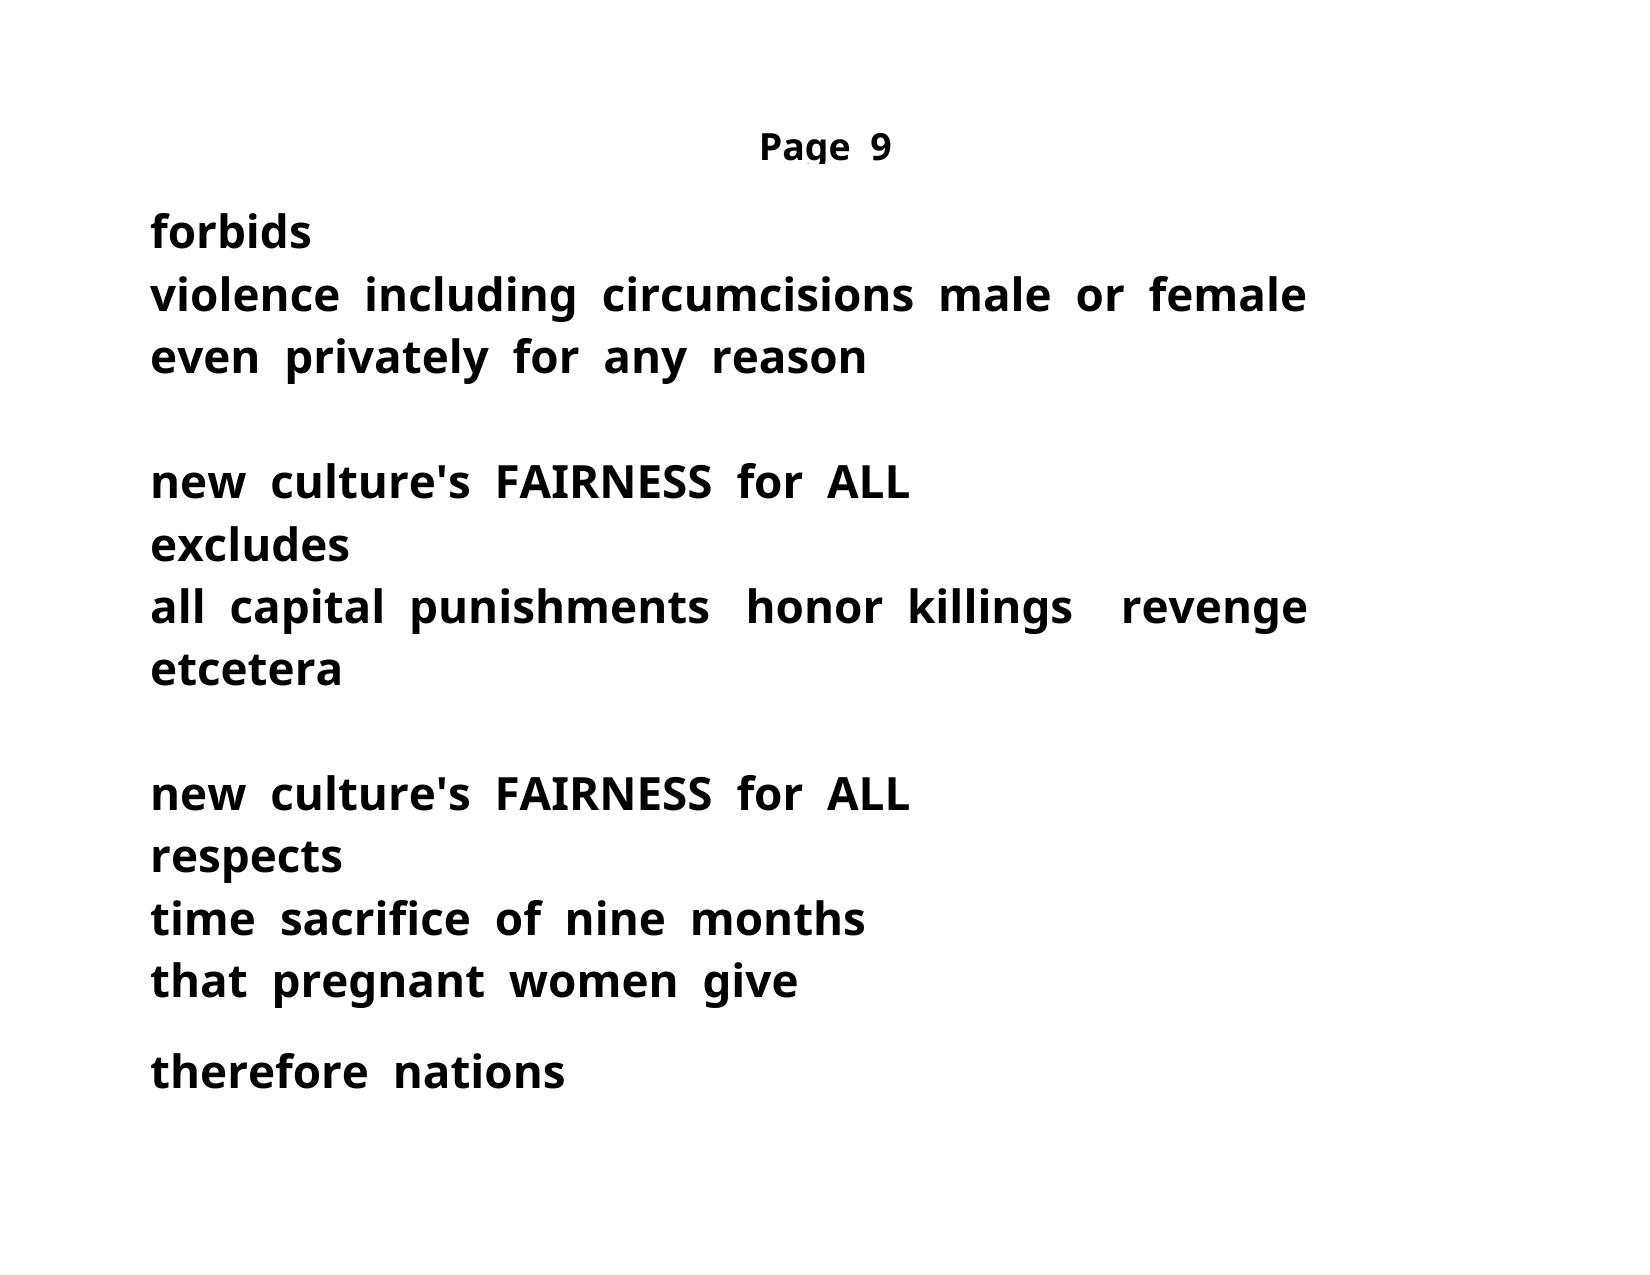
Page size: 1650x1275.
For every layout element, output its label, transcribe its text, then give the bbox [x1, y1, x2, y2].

text all capital punishments honor killings revenge [150, 574, 1500, 637]
text time sacrifice of nine months [150, 886, 1500, 949]
text even privately for any reason [150, 325, 1500, 387]
text forbids [150, 200, 1500, 262]
text violence including circumcisions male or female [150, 262, 1500, 325]
text new culture's FAIRNESS for ALL [150, 449, 1500, 512]
text respects [150, 824, 1500, 886]
text therefore nations [150, 1040, 1500, 1102]
text that pregnant women give [150, 949, 1500, 1011]
text etcetera [150, 637, 1500, 699]
text new culture's FAIRNESS for ALL [150, 762, 1500, 824]
text excludes [150, 512, 1500, 574]
